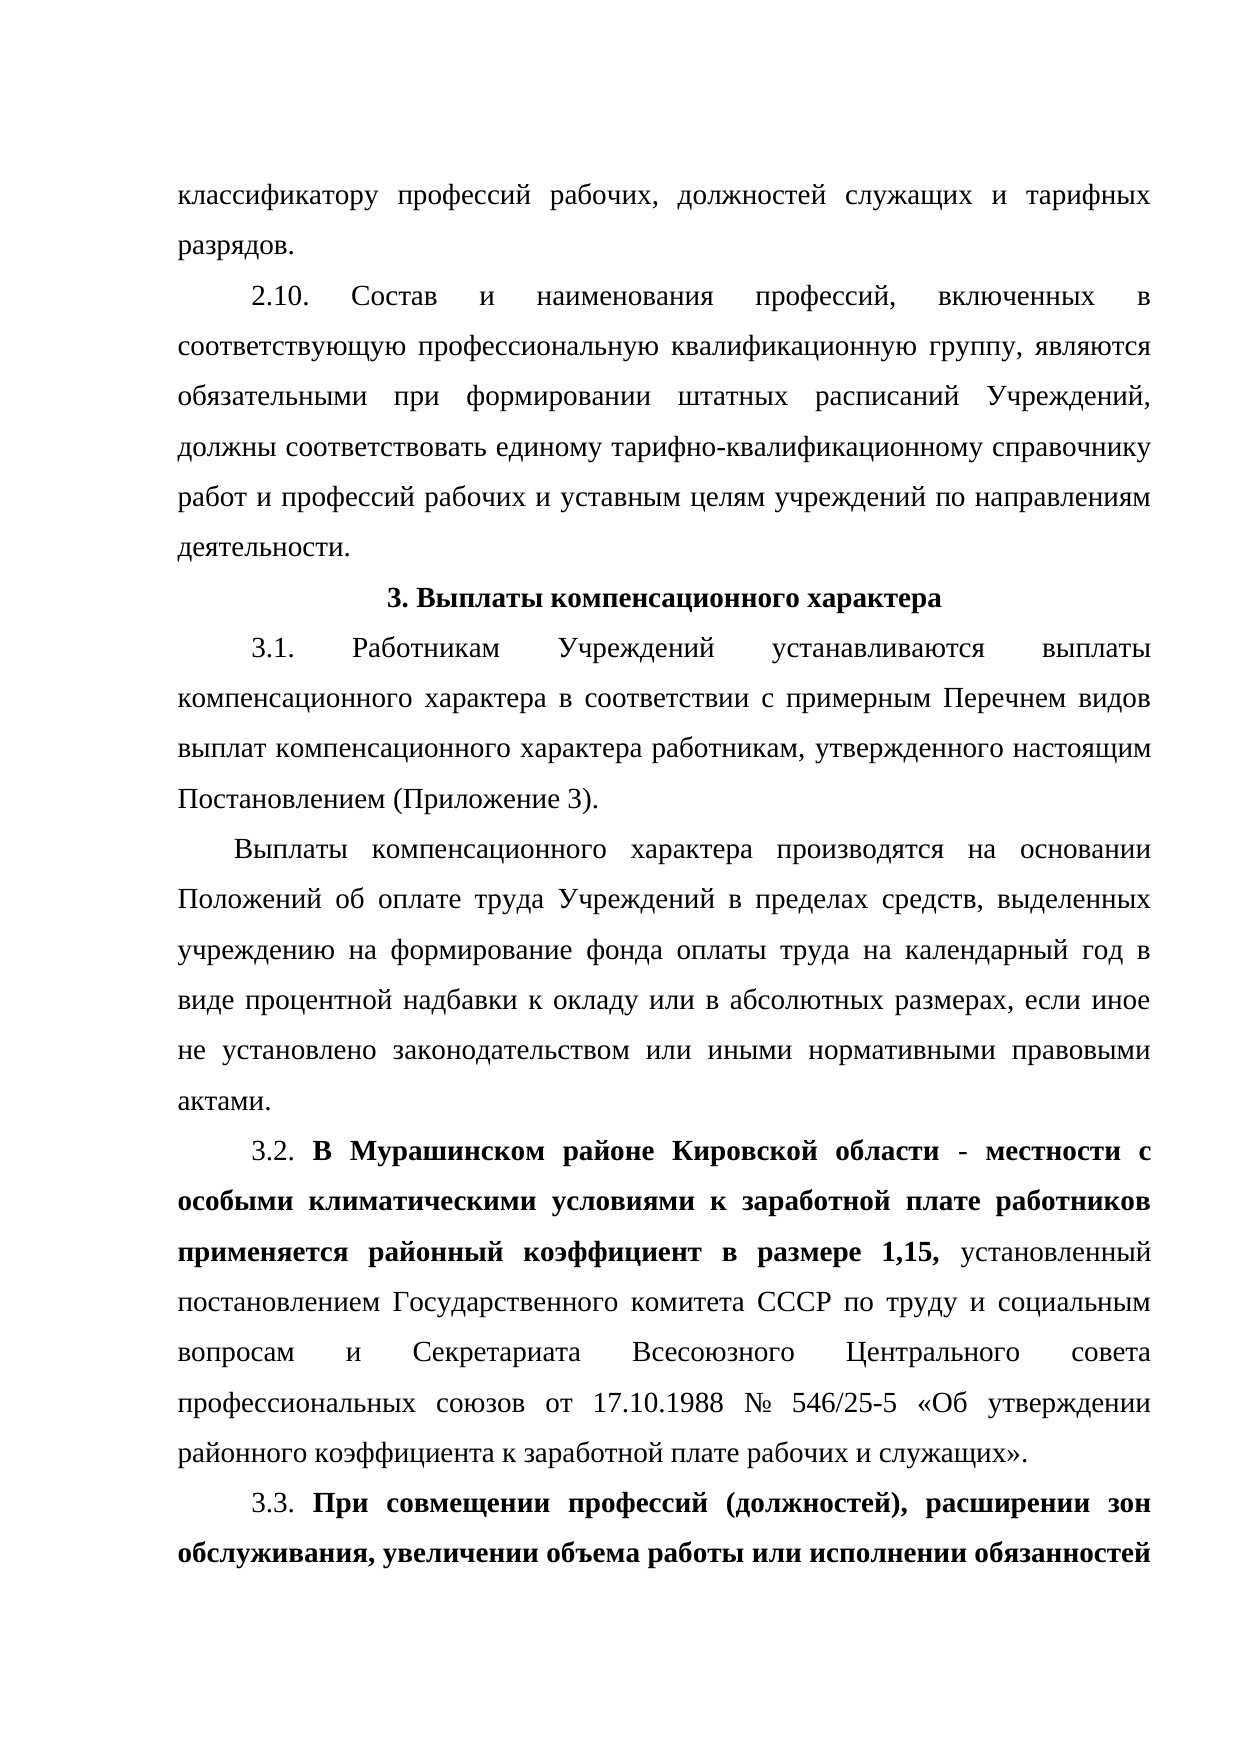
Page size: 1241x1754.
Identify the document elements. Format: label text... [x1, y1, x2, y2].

text 3.1. Работникам Учреждений устанавливаются выплаты компенсационного характера в соответствии с примерным Перечнем видов выплат компенсационного характера работникам, утвержденного настоящим Постановлением (Приложение 3). [177, 630, 1152, 814]
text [177, 1485, 1152, 1569]
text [177, 177, 1152, 261]
text 3.2. В Мурашинском районе Кировской области - местности с особыми климатическими условиями к заработной плате работников применяется районный коэффициент в размере 1,15, установленный постановлением Государственного комитета СССР по труду и социальным вопросам и Секретариата Всесоюзного Центрального совета профессиональных союзов от 17.10.1988 № 546/25-5 «Об утверждении районного коэффициента к заработной плате рабочих и служащих». [177, 1133, 1152, 1468]
text 2.10. Состав и наименования профессий, включенных в соответствующую профессиональную квалификационную группу, являются обязательными при формировании штатных расписаний Учреждений, должны соответствовать единому тарифно-квалификационному справочнику работ и профессий рабочих и уставным целям учреждений по направлениям деятельности. [177, 278, 1152, 563]
text 3. Выплаты компенсационного характера [177, 580, 1152, 613]
text Выплаты компенсационного характера производятся на основании Положений об оплате труда Учреждений в пределах средств, выделенных учреждению на формирование фонда оплаты труда на календарный год в виде процентной надбавки к окладу или в абсолютных размерах, если иное не установлено законодательством или иными нормативными правовыми актами. [177, 831, 1152, 1116]
